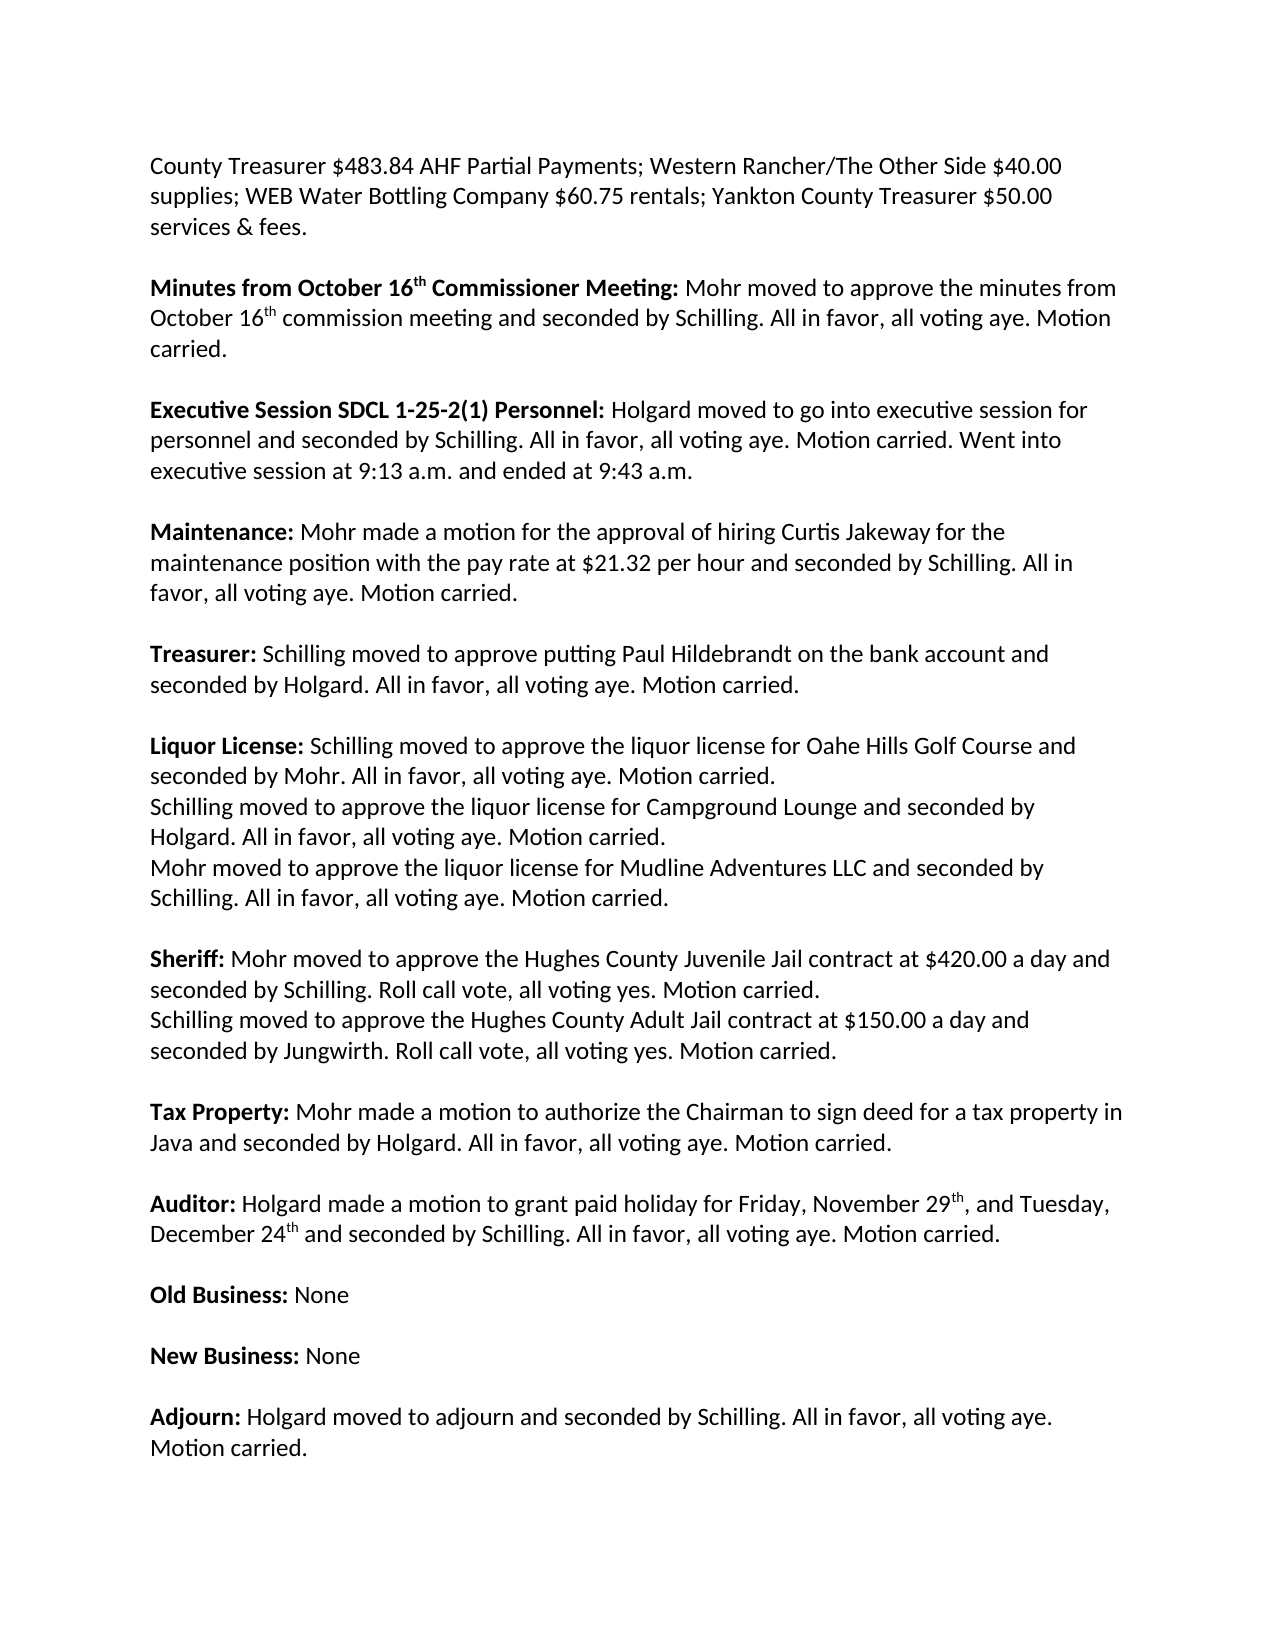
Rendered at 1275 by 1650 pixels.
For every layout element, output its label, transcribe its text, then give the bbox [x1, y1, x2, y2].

text Liquor License: Schilling moved to approve the liquor license for Oahe Hills Golf Course and seconded by Mohr. All in favor, all voting aye. Motion carried. [150, 730, 1125, 791]
text Tax Property: Mohr made a motion to authorize the Chairman to sign deed for a tax property in Java and seconded by Holgard. All in favor, all voting aye. Motion carried. [150, 1096, 1125, 1157]
text Schilling moved to approve the Hughes County Adult Jail contract at $150.00 a day and seconded by Jungwirth. Roll call vote, all voting yes. Motion carried. [150, 1004, 1125, 1066]
text Auditor: Holgard made a motion to grant paid holiday for Friday, November 29th, and Tuesday, December 24th and seconded by Schilling. All in favor, all voting aye. Motion carried. [150, 1188, 1125, 1249]
text Adjourn: Holgard moved to adjourn and seconded by Schilling. All in favor, all voting aye. Motion carried. [150, 1401, 1125, 1462]
text Minutes from October 16th Commissioner Meeting: Mohr moved to approve the minutes from October 16th commission meeting and seconded by Schilling. All in favor, all voting aye. Motion carried. [150, 272, 1125, 364]
text Old Business: None [150, 1279, 1125, 1310]
text Schilling moved to approve the liquor license for Campground Lounge and seconded by Holgard. All in favor, all voting aye. Motion carried. [150, 791, 1125, 852]
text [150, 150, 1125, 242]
text Mohr moved to approve the liquor license for Mudline Adventures LLC and seconded by Schilling. All in favor, all voting aye. Motion carried. [150, 852, 1125, 913]
text Maintenance: Mohr made a motion for the approval of hiring Curtis Jakeway for the maintenance position with the pay rate at $21.32 per hour and seconded by Schilling. All in favor, all voting aye. Motion carried. [150, 516, 1125, 608]
text Sheriff: Mohr moved to approve the Hughes County Juvenile Jail contract at $420.00 a day and seconded by Schilling. Roll call vote, all voting yes. Motion carried. [150, 943, 1125, 1004]
text New Business: None [150, 1340, 1125, 1371]
text Treasurer: Schilling moved to approve putting Paul Hildebrandt on the bank account and seconded by Holgard. All in favor, all voting aye. Motion carried. [150, 638, 1125, 699]
text Executive Session SDCL 1-25-2(1) Personnel: Holgard moved to go into executive session for personnel and seconded by Schilling. All in favor, all voting aye. Motion carried. Went into executive session at 9:13 a.m. and ended at 9:43 a.m. [150, 394, 1125, 486]
